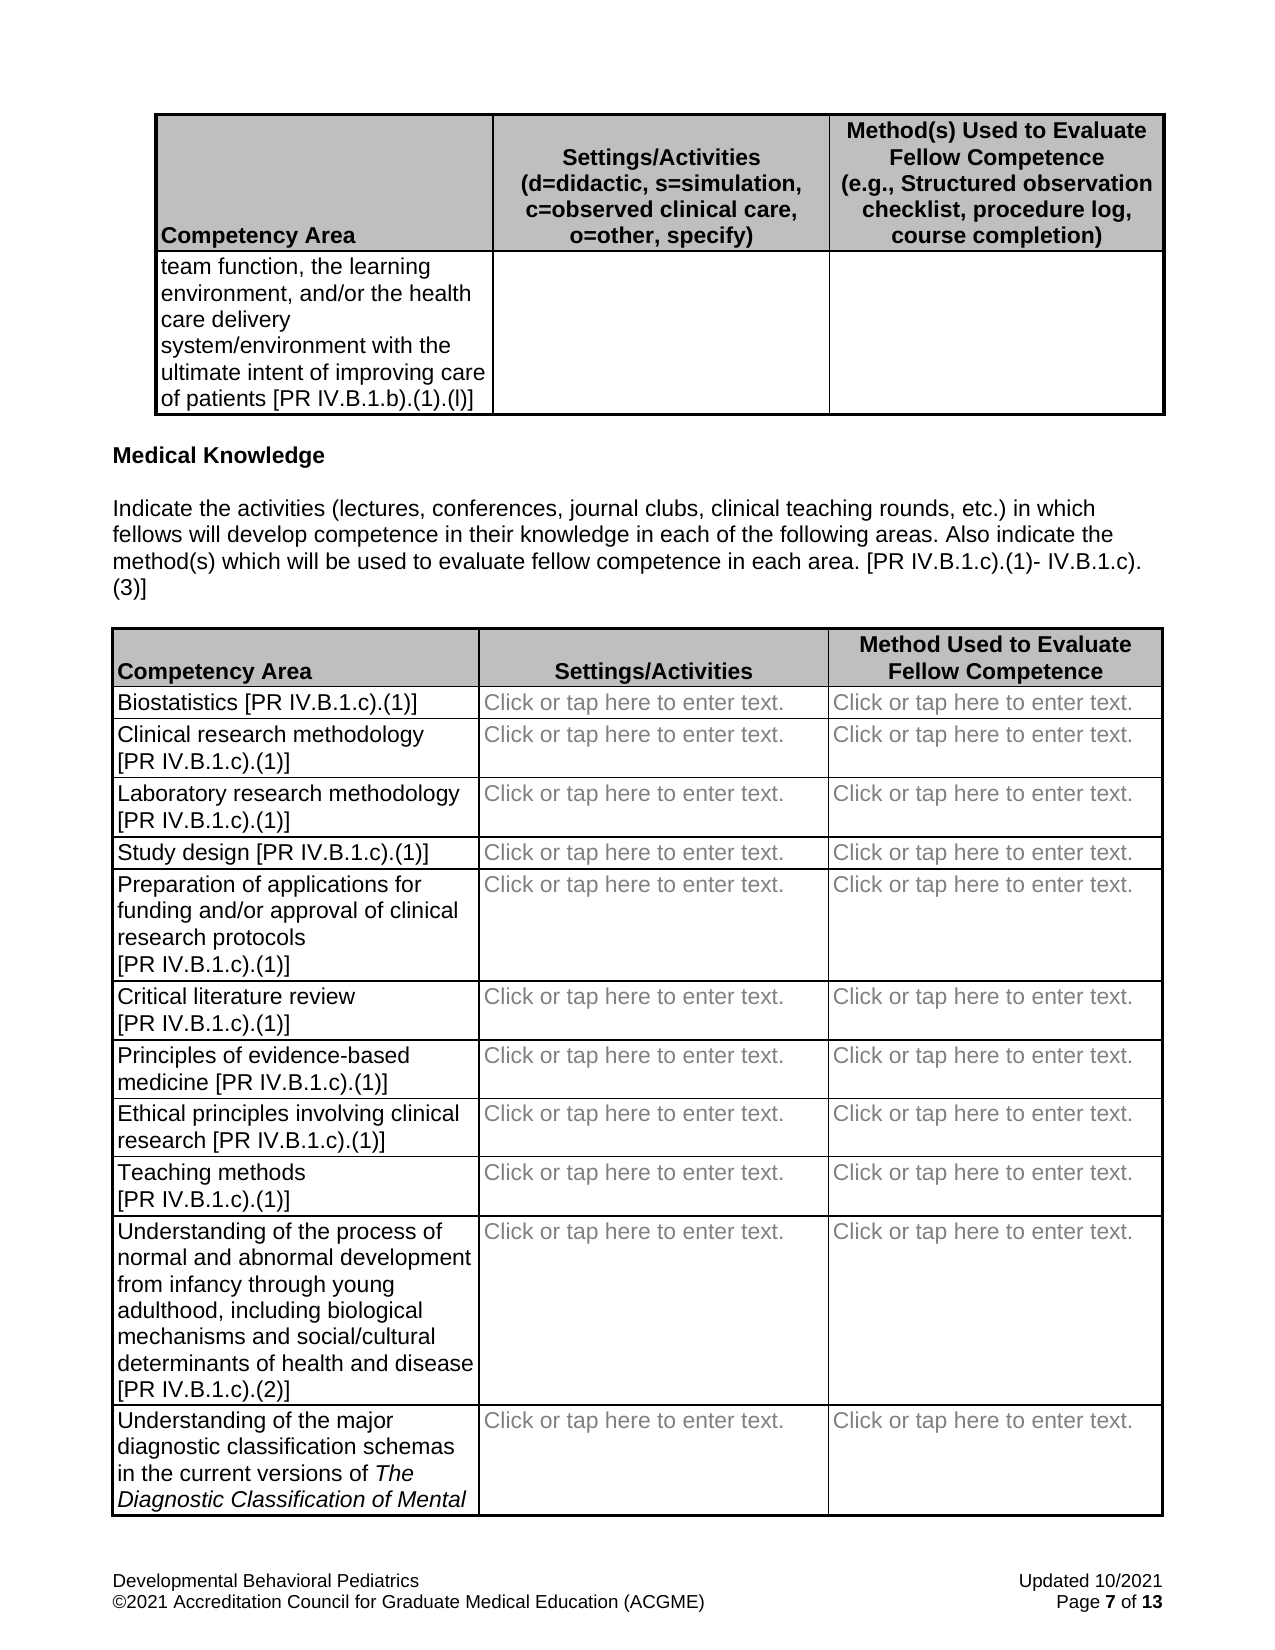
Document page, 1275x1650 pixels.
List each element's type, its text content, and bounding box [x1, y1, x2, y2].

table_cell Ethical principles involving clinical research [PR IV.B.1.c).(1)] [114, 1099, 478, 1156]
table_cell Clinical research methodology [PR IV.B.1.c).(1)] [114, 719, 478, 777]
text Medical Knowledge [112, 442, 1162, 469]
table_cell Preparation of applications for funding and/or approval of clinical research protocols [PR IV.B.1.c).(1)] [114, 870, 478, 980]
text Indicate the activities (lectures, conferences, journal clubs, clinical teaching rounds, etc.) in which fellows will develop competence in their knowledge in each of the following areas. Also indicate the method(s) which will be used to evaluate fellow competence in each area. [PR IV.B.1.c).(1)- IV.B.1.c).(3)] [112, 495, 1162, 601]
table_header Method(s) Used to Evaluate Fellow Competence (e.g., Structured observation checklist, procedure log, course completion) [830, 116, 1162, 250]
table_cell Teaching methods [PR IV.B.1.c).(1)] [114, 1157, 478, 1215]
table_header Competency Area [158, 116, 492, 250]
table_header Settings/Activities (d=didactic, s=simulation, c=observed clinical care, o=other, specify) [494, 116, 829, 250]
table_cell Understanding of the process of normal and abnormal development from infancy through young adulthood, including biological mechanisms and social/cultural determinants of health and disease [PR IV.B.1.c).(2)] [114, 1217, 478, 1404]
table_cell Study design [PR IV.B.1.c).(1)] [114, 838, 478, 868]
table_header Competency Area [114, 630, 478, 686]
table_cell Laboratory research methodology [PR IV.B.1.c).(1)] [114, 778, 478, 836]
table_header Method Used to Evaluate Fellow Competence [829, 630, 1161, 686]
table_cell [114, 1406, 478, 1514]
table_cell Biostatistics [PR IV.B.1.c).(1)] [114, 687, 478, 717]
table_cell Principles of evidence-based medicine [PR IV.B.1.c).(1)] [114, 1041, 478, 1097]
table_cell Critical literature review [PR IV.B.1.c).(1)] [114, 982, 478, 1039]
table_header Settings/Activities [480, 630, 828, 686]
